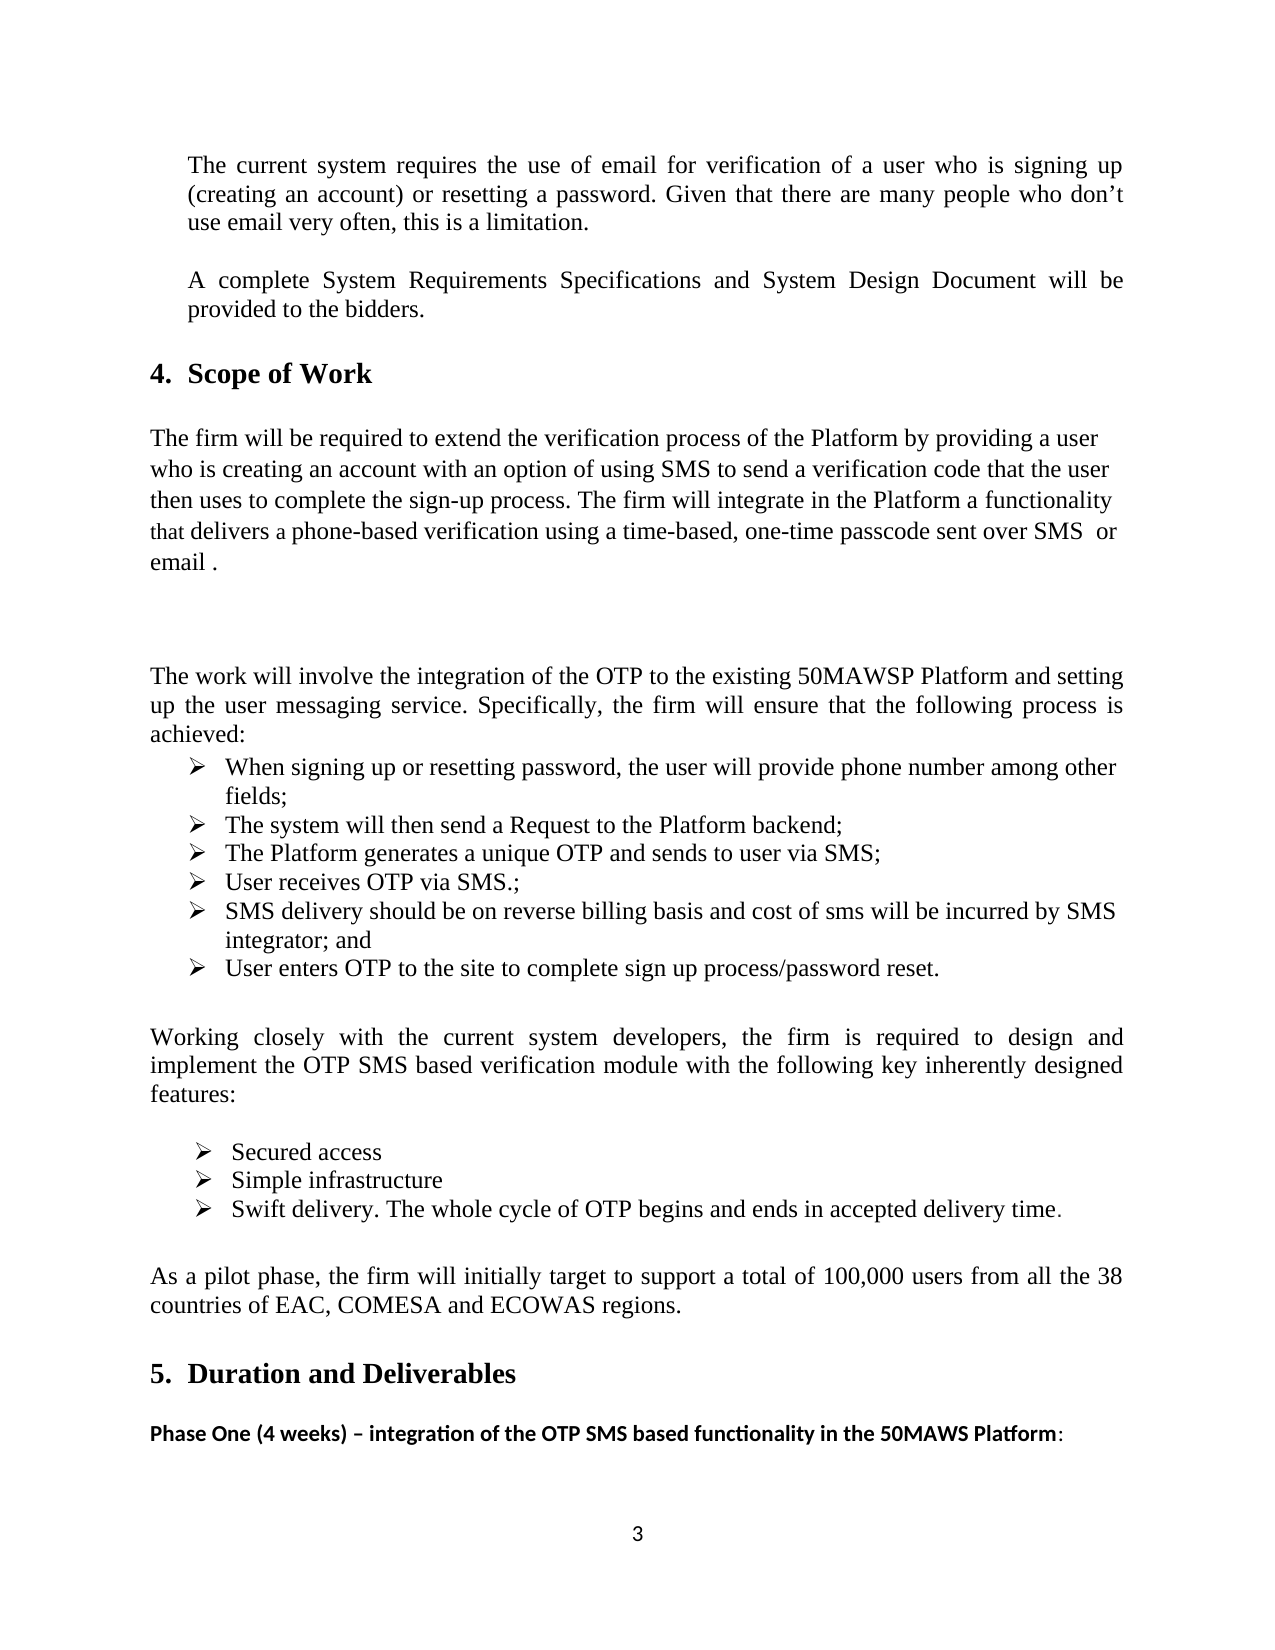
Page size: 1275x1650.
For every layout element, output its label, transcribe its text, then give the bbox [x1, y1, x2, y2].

list Scope of Work [150, 356, 1125, 389]
list User enters OTP to the site to complete sign up process/password reset. [187, 953, 1125, 982]
list Duration and Deliverables [150, 1356, 1125, 1390]
list User receives OTP via SMS.; [187, 867, 1125, 896]
list Secured access [194, 1137, 1125, 1166]
text A complete System Requirements Specifications and System Design Document will be provided to the bidders. [187, 265, 1125, 322]
text The work will involve the integration of the OTP to the existing 50MAWSP Platform and setting up the user messaging service. Specifically, the firm will ensure that the following process is achieved: [150, 661, 1125, 748]
text Phase One (4 weeks) – integration of the OTP SMS based functionality in the 50MAWS Platform: [150, 1419, 1125, 1447]
list The system will then send a Request to the Platform backend; [187, 810, 1125, 838]
list When signing up or resetting password, the user will provide phone number among other fields; [187, 752, 1125, 810]
text The firm will be required to extend the verification process of the Platform by providing a user who is creating an account with an option of using SMS to send a verification code that the user then uses to complete the sign-up process. The firm will integrate in the Platform a functionality that delivers a phone-based verification using a time-based, one-time passcode sent over SMS or email . [150, 423, 1125, 576]
text The current system requires the use of email for verification of a user who is signing up (creating an account) or resetting a password. Given that there are many people who don’t use email very often, this is a limitation. [187, 150, 1125, 236]
text As a pilot phase, the firm will initially target to support a total of 100,000 users from all the 38 countries of EAC, COMESA and ECOWAS regions. [150, 1261, 1125, 1318]
list The Platform generates a unique OTP and sends to user via SMS; [187, 838, 1125, 867]
list Simple infrastructure [194, 1166, 1125, 1194]
list SMS delivery should be on reverse billing basis and cost of sms will be incurred by SMS integrator; and [187, 896, 1125, 953]
list Swift delivery. The whole cycle of OTP begins and ends in accepted delivery time. [194, 1194, 1125, 1223]
text Working closely with the current system developers, the firm is required to design and implement the OTP SMS based verification module with the following key inherently designed features: [150, 1022, 1125, 1108]
